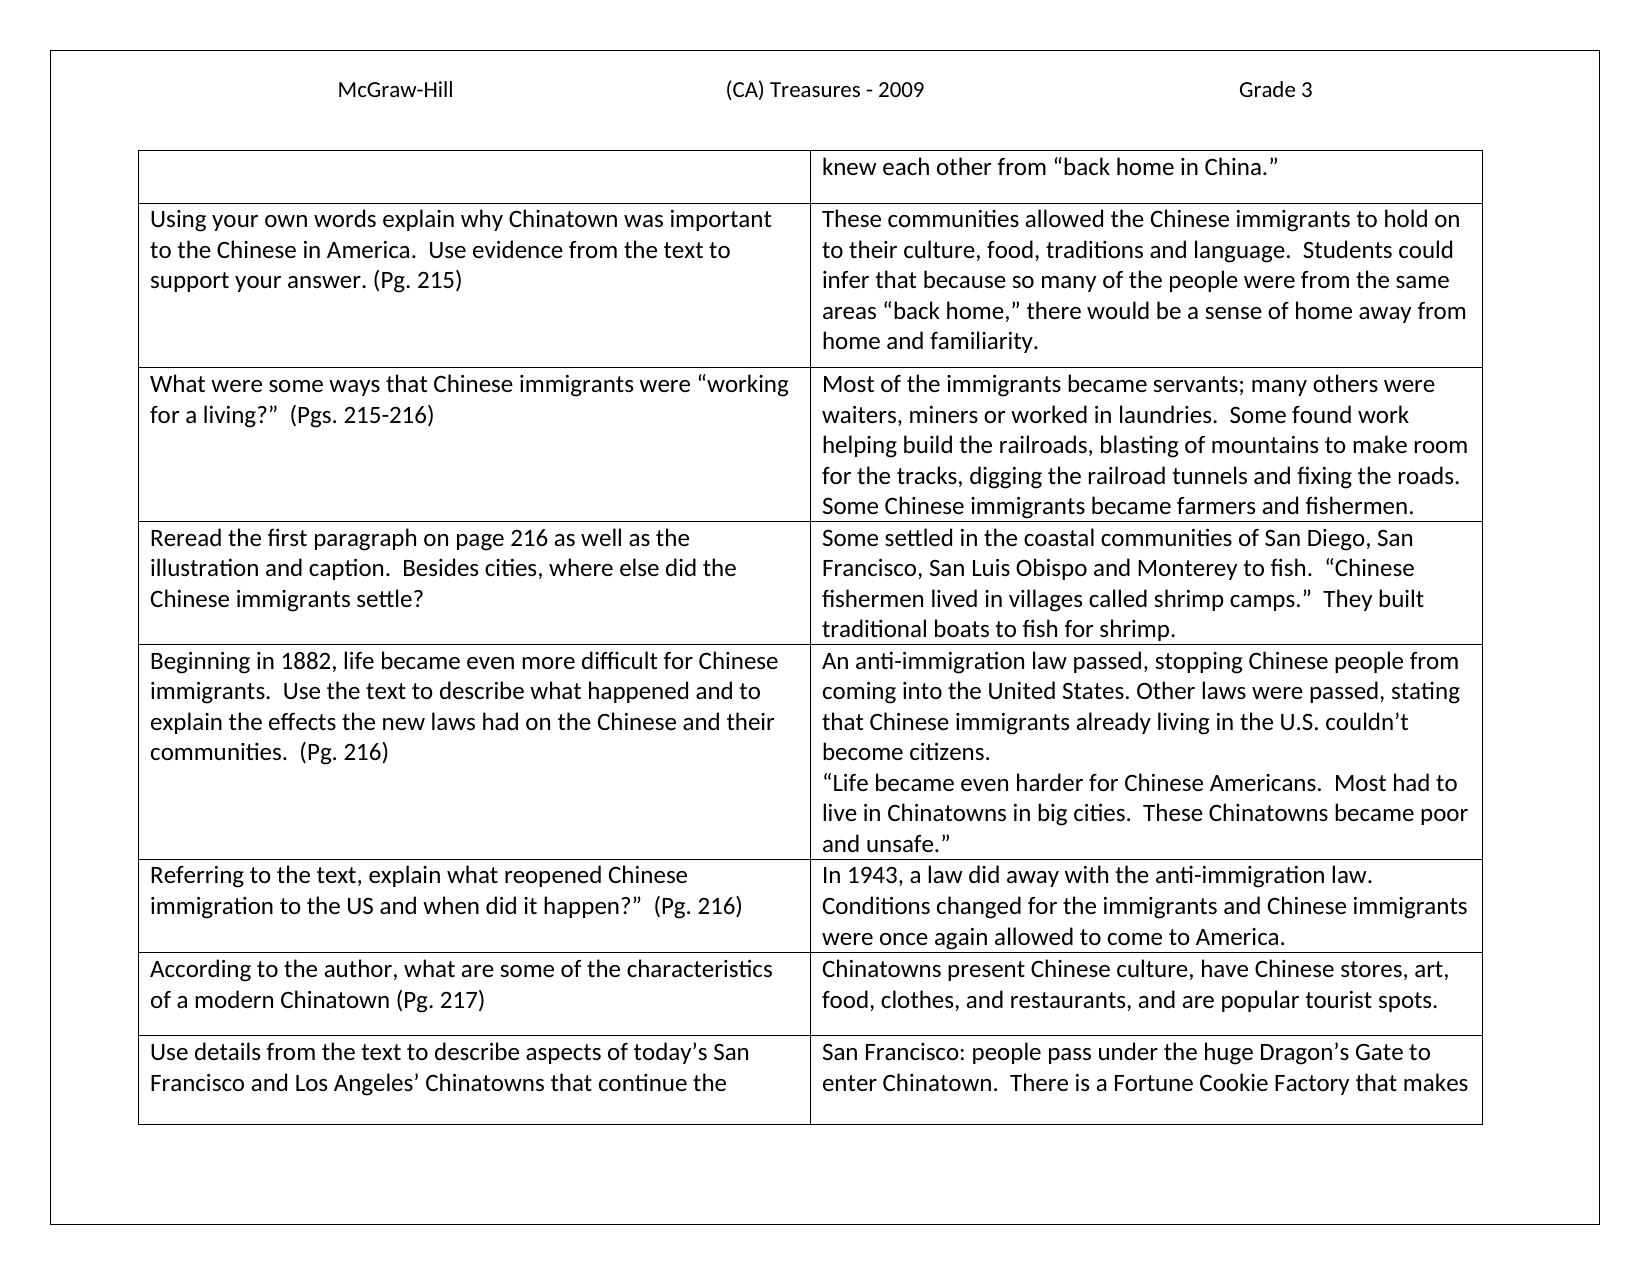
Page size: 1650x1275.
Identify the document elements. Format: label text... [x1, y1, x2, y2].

table_cell Some settled in the coastal communities of San Diego, San Francisco, San Luis Obispo and Monterey to fish. “Chinese fishermen lived in villages called shrimp camps.” They built traditional boats to fish for shrimp. [811, 522, 1482, 644]
table_cell What were some ways that Chinese immigrants were “working for a living?” (Pgs. 215-216) [139, 368, 810, 521]
table_cell Reread the first paragraph on page 216 as well as the illustration and caption. Besides cities, where else did the Chinese immigrants settle? [139, 522, 810, 644]
table_cell These communities allowed the Chinese immigrants to hold on to their culture, food, traditions and language. Students could infer that because so many of the people were from the same areas “back home,” there would be a sense of home away from home and familiarity. [811, 204, 1482, 367]
table_cell In 1943, a law did away with the anti-immigration law. Conditions changed for the immigrants and Chinese immigrants were once again allowed to come to America. [811, 860, 1482, 952]
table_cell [811, 151, 1482, 202]
table_cell Most of the immigrants became servants; many others were waiters, miners or worked in laundries. Some found work helping build the railroads, blasting of mountains to make room for the tracks, digging the railroad tunnels and fixing the roads. Some Chinese immigrants became farmers and fishermen. [811, 368, 1482, 521]
table_cell According to the author, what are some of the characteristics of a modern Chinatown (Pg. 217) [139, 953, 810, 1035]
table_cell Beginning in 1882, life became even more difficult for Chinese immigrants. Use the text to describe what happened and to explain the effects the new laws had on the Chinese and their communities. (Pg. 216) [139, 645, 810, 859]
table_cell An anti-immigration law passed, stopping Chinese people from coming into the United States. Other laws were passed, stating that Chinese immigrants already living in the U.S. couldn’t become citizens. “Life became even harder for Chinese Americans. Most had to live in Chinatowns in big cities. These Chinatowns became poor and unsafe.” [811, 645, 1482, 859]
table_cell Chinatowns present Chinese culture, have Chinese stores, art, food, clothes, and restaurants, and are popular tourist spots. [811, 953, 1482, 1035]
table_cell Referring to the text, explain what reopened Chinese immigration to the US and when did it happen?” (Pg. 216) [139, 860, 810, 952]
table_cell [811, 1036, 1482, 1124]
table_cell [139, 151, 810, 202]
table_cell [139, 1036, 810, 1124]
table_cell Using your own words explain why Chinatown was important to the Chinese in America. Use evidence from the text to support your answer. (Pg. 215) [139, 204, 810, 367]
